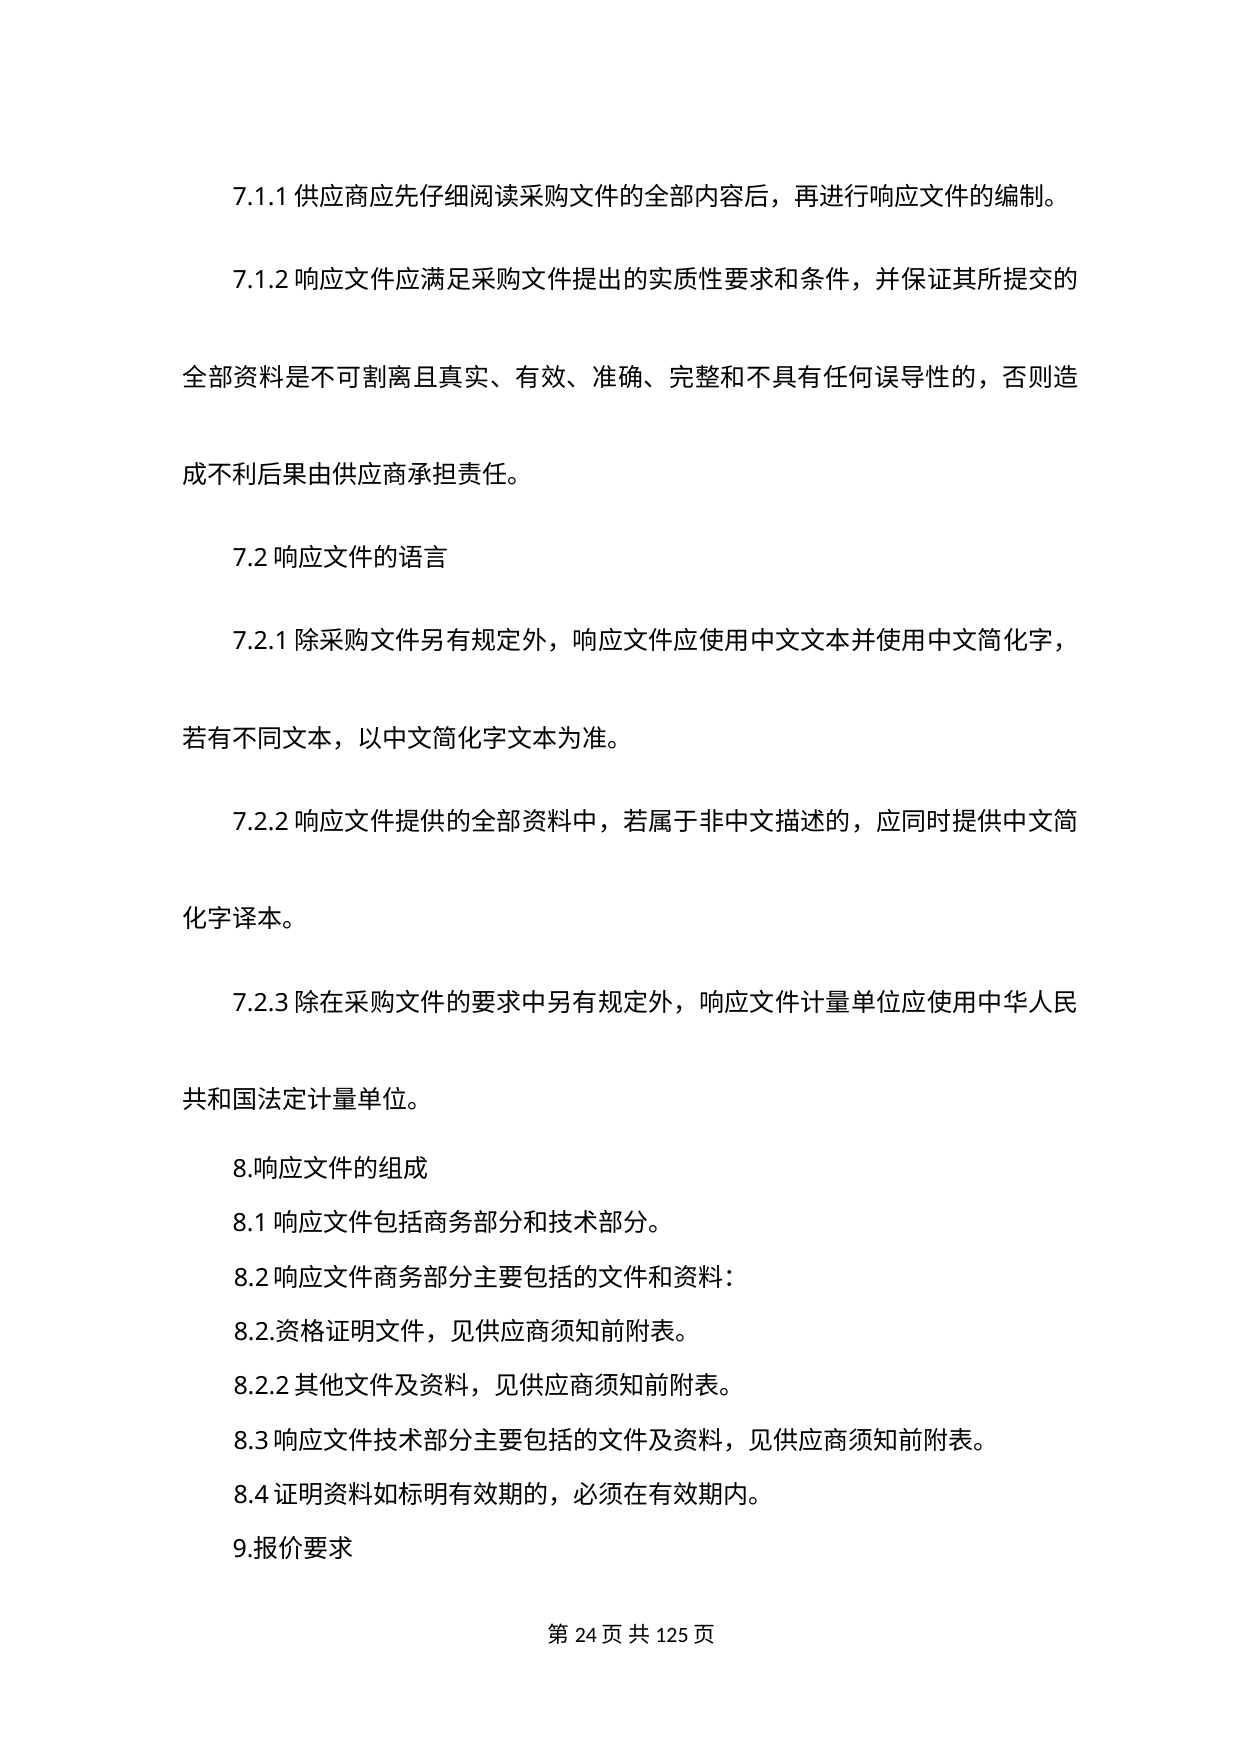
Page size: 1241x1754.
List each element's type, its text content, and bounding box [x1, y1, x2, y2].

text 7.2响应文件的语言 [182, 523, 1080, 588]
text 8.2响应文件商务部分主要包括的文件和资料： [182, 1257, 1080, 1293]
text 7.2.3除在采购文件的要求中另有规定外，响应文件计量单位应使用中华人民共和国法定计量单位。 [182, 968, 1080, 1130]
text 7.2.1除采购文件另有规定外，响应文件应使用中文文本并使用中文简化字，若有不同文本，以中文简化字文本为准。 [182, 606, 1080, 769]
text 8.4证明资料如标明有效期的，必须在有效期内。 [182, 1474, 1080, 1511]
text 8.1响应文件包括商务部分和技术部分。 [182, 1203, 1080, 1239]
text 8.2.资格证明文件，见供应商须知前附表。 [182, 1311, 1080, 1348]
text 9.报价要求 [182, 1529, 1080, 1565]
text 7.1.2响应文件应满足采购文件提出的实质性要求和条件，并保证其所提交的全部资料是不可割离且真实、有效、准确、完整和不具有任何误导性的，否则造成不利后果由供应商承担责任。 [182, 245, 1080, 505]
text 8.响应文件的组成 [182, 1148, 1080, 1184]
text 7.1.1供应商应先仔细阅读采购文件的全部内容后，再进行响应文件的编制。 [182, 162, 1080, 227]
text 7.2.2响应文件提供的全部资料中，若属于非中文描述的，应同时提供中文简化字译本。 [182, 787, 1080, 949]
text 8.2.2其他文件及资料，见供应商须知前附表。 [182, 1366, 1080, 1402]
text 8.3响应文件技术部分主要包括的文件及资料，见供应商须知前附表。 [182, 1420, 1080, 1456]
